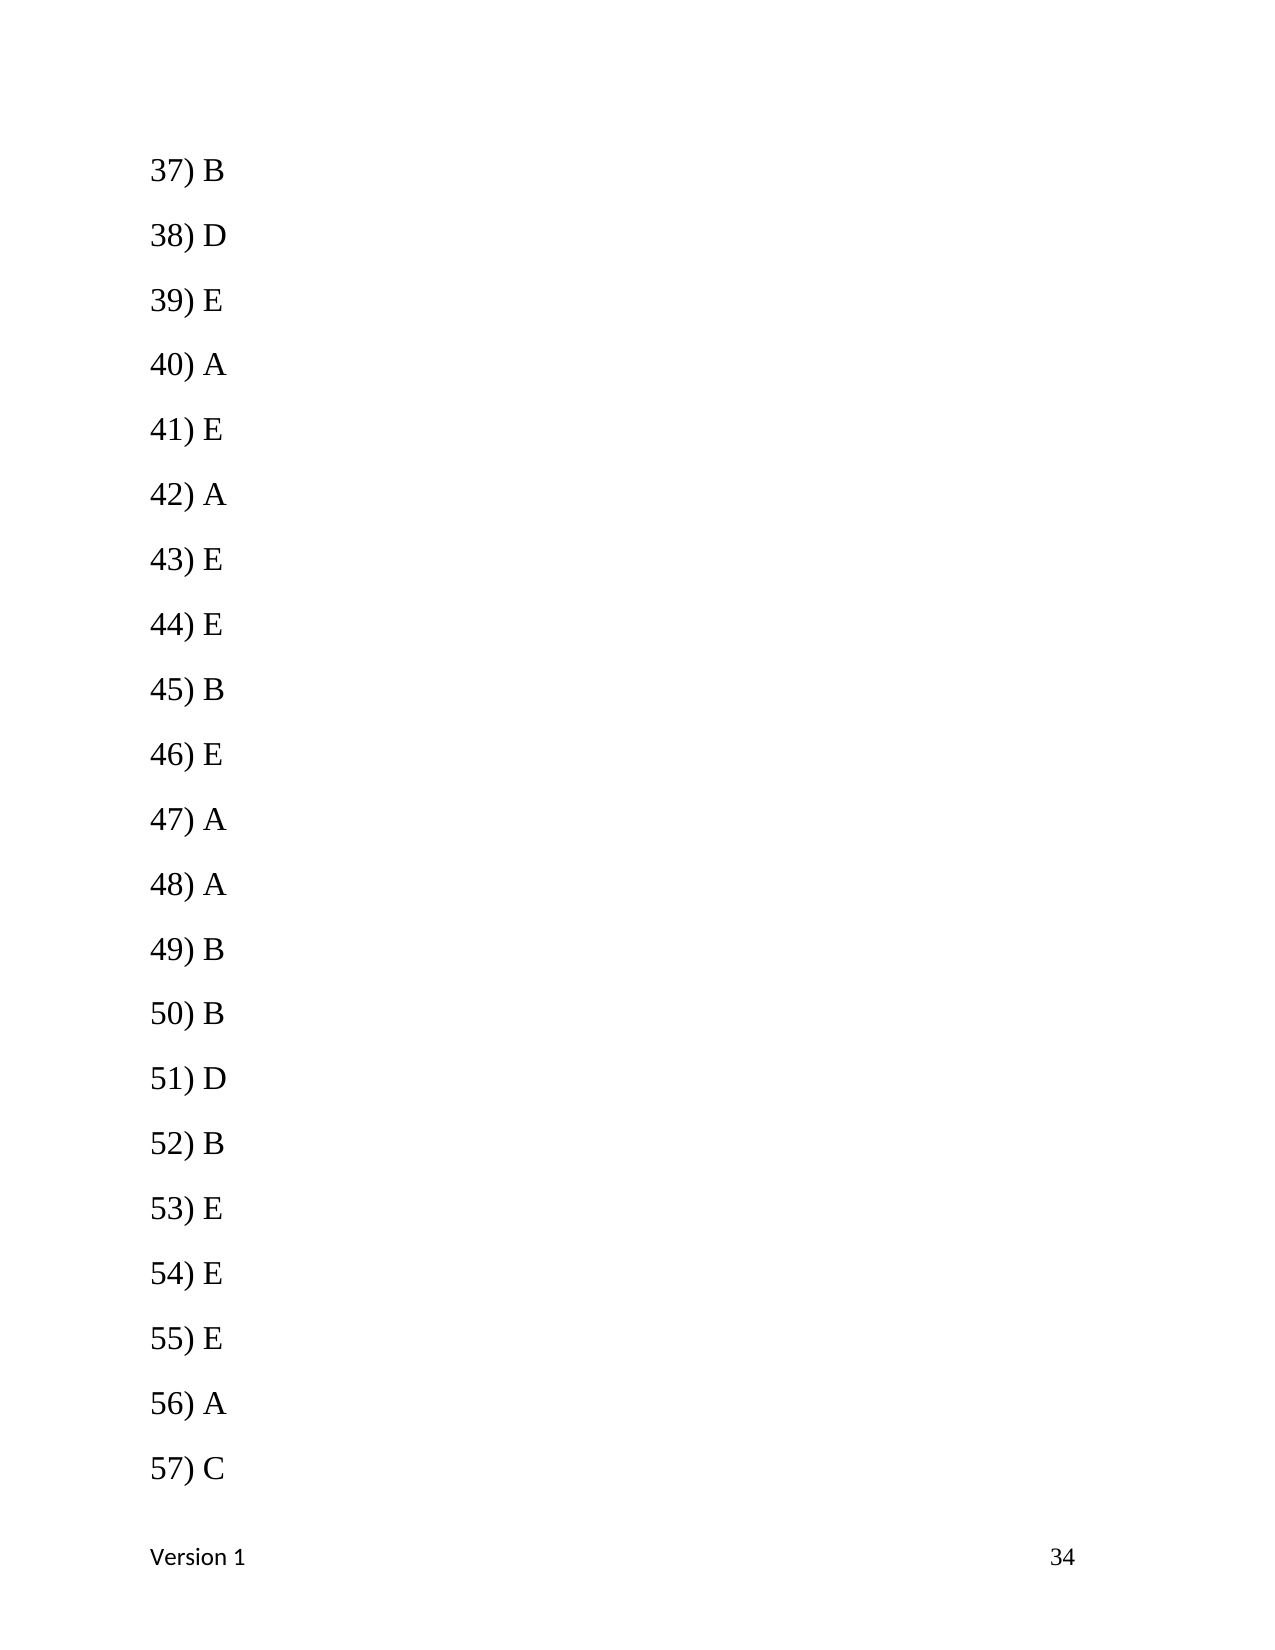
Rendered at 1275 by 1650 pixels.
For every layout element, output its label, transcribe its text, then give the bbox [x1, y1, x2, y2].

text 51) D [150, 1058, 775, 1097]
text 57) C [150, 1448, 775, 1486]
text 47) A [150, 799, 775, 837]
text 56) A [150, 1383, 775, 1421]
text 42) A [150, 474, 775, 513]
text 40) A [150, 345, 775, 383]
text 43) E [150, 539, 775, 578]
text 39) E [150, 280, 775, 318]
text 37) B [150, 150, 775, 188]
text 50) B [150, 994, 775, 1032]
text 44) E [150, 604, 775, 643]
text 38) D [150, 215, 775, 253]
text 46) E [150, 734, 775, 772]
text 45) B [150, 669, 775, 707]
text 53) E [150, 1188, 775, 1227]
text 48) A [150, 864, 775, 902]
text 55) E [150, 1318, 775, 1356]
text 52) B [150, 1123, 775, 1162]
text 49) B [150, 929, 775, 967]
text 41) E [150, 409, 775, 448]
text 54) E [150, 1253, 775, 1292]
